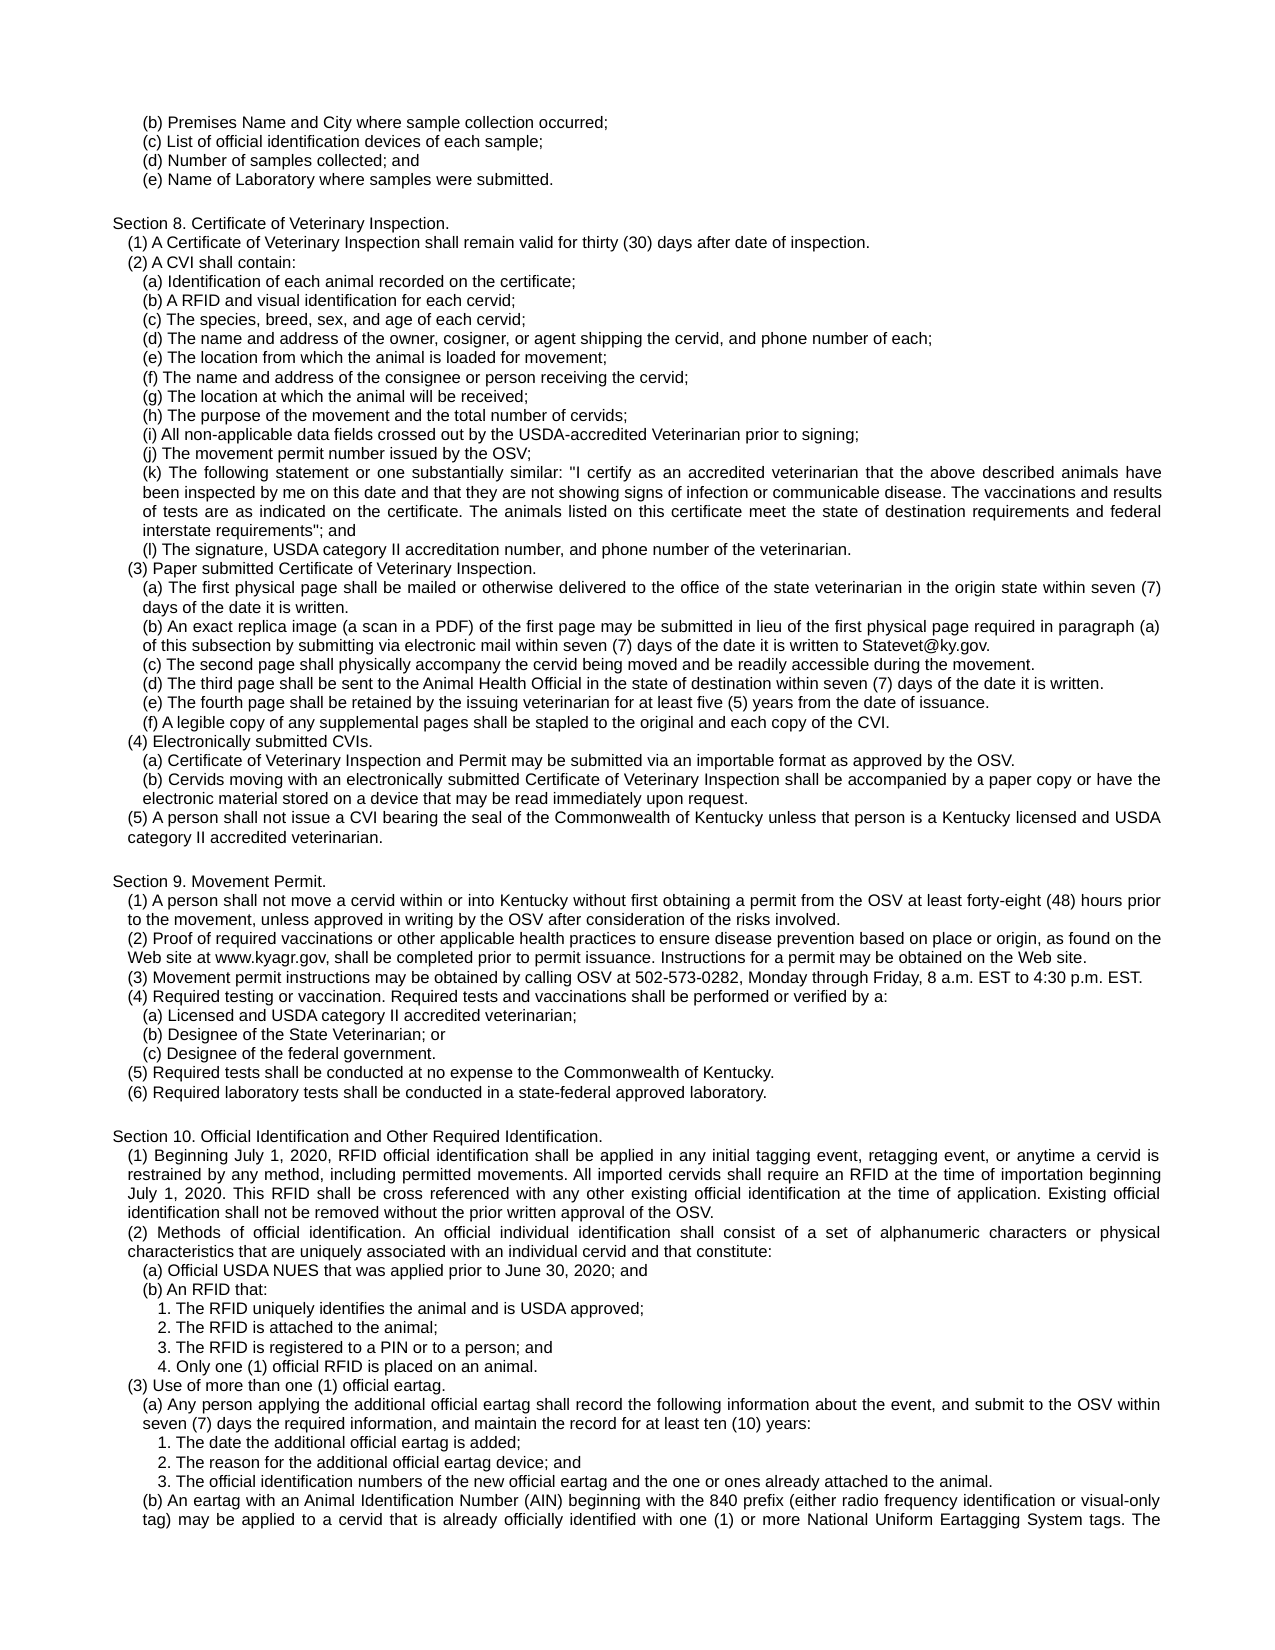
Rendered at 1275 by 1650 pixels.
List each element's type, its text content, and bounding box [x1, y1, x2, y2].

text 4. Only one (1) official RFID is placed on an animal. [157, 1357, 1162, 1376]
text (e) The location from which the animal is loaded for movement; [142, 348, 1162, 367]
text (e) Name of Laboratory where samples were submitted. [142, 170, 1162, 189]
text (d) Number of samples collected; and [142, 151, 1162, 170]
text (b) Designee of the State Veterinarian; or [142, 1025, 1162, 1044]
text (i) All non-applicable data fields crossed out by the USDA-accredited Veterinarian prior to signing; [142, 425, 1162, 444]
text (4) Required testing or vaccination. Required tests and vaccinations shall be performed or verified by a: [127, 987, 1162, 1006]
text Section 9. Movement Permit. [112, 872, 1162, 891]
text 2. The RFID is attached to the animal; [157, 1318, 1162, 1337]
text (a) Identification of each animal recorded on the certificate; [142, 272, 1162, 291]
text (b) Premises Name and City where sample collection occurred; [142, 112, 1162, 132]
text Section 8. Certificate of Veterinary Inspection. [112, 214, 1162, 233]
text 2. The reason for the additional official eartag device; and [157, 1452, 1162, 1472]
text (b) An RFID that: [142, 1280, 1162, 1299]
text (2) Methods of official identification. An official individual identification shall consist of a set of alphanumeric characters or physical characteristics that are uniquely associated with an individual cervid and that constitute: [127, 1222, 1162, 1261]
text (3) Paper submitted Certificate of Veterinary Inspection. [127, 559, 1162, 578]
text (b) An exact replica image (a scan in a PDF) of the first page may be submitted in lieu of the first physical page required in paragraph (a) of this subsection by submitting via electronic mail within seven (7) days of the date it is written to Statevet@ky.gov. [142, 617, 1162, 655]
text (d) The name and address of the owner, cosigner, or agent shipping the cervid, and phone number of each; [142, 329, 1162, 348]
text (c) The second page shall physically accompany the cervid being moved and be readily accessible during the movement. [142, 655, 1162, 674]
text (a) Certificate of Veterinary Inspection and Permit may be submitted via an importable format as approved by the OSV. [142, 751, 1162, 770]
text (c) Designee of the federal government. [142, 1044, 1162, 1063]
text (5) Required tests shall be conducted at no expense to the Commonwealth of Kentucky. [127, 1063, 1162, 1082]
text (1) Beginning July 1, 2020, RFID official identification shall be applied in any initial tagging event, retagging event, or anytime a cervid is restrained by any method, including permitted movements. All imported cervids shall require an RFID at the time of importation beginning July 1, 2020. This RFID shall be cross referenced with any other existing official identification at the time of application. Existing official identification shall not be removed without the prior written approval of the OSV. [127, 1146, 1162, 1222]
text 3. The RFID is registered to a PIN or to a person; and [157, 1337, 1162, 1357]
text (a) Licensed and USDA category II accredited veterinarian; [142, 1006, 1162, 1025]
text (c) The species, breed, sex, and age of each cervid; [142, 310, 1162, 329]
text (3) Movement permit instructions may be obtained by calling OSV at 502-573-0282, Monday through Friday, 8 a.m. EST to 4:30 p.m. EST. [127, 967, 1162, 987]
text (g) The location at which the animal will be received; [142, 387, 1162, 406]
text (d) The third page shall be sent to the Animal Health Official in the state of destination within seven (7) days of the date it is written. [142, 674, 1162, 693]
text (b) A RFID and visual identification for each cervid; [142, 291, 1162, 310]
text 1. The date the additional official eartag is added; [157, 1433, 1162, 1452]
text (a) Official USDA NUES that was applied prior to June 30, 2020; and [142, 1261, 1162, 1280]
text (5) A person shall not issue a CVI bearing the seal of the Commonwealth of Kentucky unless that person is a Kentucky licensed and USDA category II accredited veterinarian. [127, 808, 1162, 847]
text (h) The purpose of the movement and the total number of cervids; [142, 406, 1162, 425]
text (3) Use of more than one (1) official eartag. [127, 1376, 1162, 1395]
text (1) A Certificate of Veterinary Inspection shall remain valid for thirty (30) days after date of inspection. [127, 233, 1162, 252]
text (a) Any person applying the additional official eartag shall record the following information about the event, and submit to the OSV within seven (7) days the required information, and maintain the record for at least ten (10) years: [142, 1395, 1162, 1433]
text (f) A legible copy of any supplemental pages shall be stapled to the original and each copy of the CVI. [142, 712, 1162, 732]
text (l) The signature, USDA category II accreditation number, and phone number of the veterinarian. [142, 540, 1162, 559]
text (j) The movement permit number issued by the OSV; [142, 444, 1162, 463]
text (6) Required laboratory tests shall be conducted in a state-federal approved laboratory. [127, 1082, 1162, 1102]
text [142, 1491, 1162, 1529]
text (c) List of official identification devices of each sample; [142, 132, 1162, 151]
text (4) Electronically submitted CVIs. [127, 732, 1162, 751]
text (k) The following statement or one substantially similar: "I certify as an accredited veterinarian that the above described animals have been inspected by me on this date and that they are not showing signs of infection or communicable disease. The vaccinations and results of tests are as indicated on the certificate. The animals listed on this certificate meet the state of destination requirements and federal interstate requirements"; and [142, 463, 1162, 540]
text (b) Cervids moving with an electronically submitted Certificate of Veterinary Inspection shall be accompanied by a paper copy or have the electronic material stored on a device that may be read immediately upon request. [142, 770, 1162, 808]
text (2) Proof of required vaccinations or other applicable health practices to ensure disease prevention based on place or origin, as found on the Web site at www.kyagr.gov, shall be completed prior to permit issuance. Instructions for a permit may be obtained on the Web site. [127, 929, 1162, 967]
text (a) The first physical page shall be mailed or otherwise delivered to the office of the state veterinarian in the origin state within seven (7) days of the date it is written. [142, 578, 1162, 617]
text (e) The fourth page shall be retained by the issuing veterinarian for at least five (5) years from the date of issuance. [142, 693, 1162, 712]
text Section 10. Official Identification and Other Required Identification. [112, 1127, 1162, 1146]
text (2) A CVI shall contain: [127, 252, 1162, 272]
text 1. The RFID uniquely identifies the animal and is USDA approved; [157, 1299, 1162, 1318]
text 3. The official identification numbers of the new official eartag and the one or ones already attached to the animal. [157, 1472, 1162, 1491]
text (1) A person shall not move a cervid within or into Kentucky without first obtaining a permit from the OSV at least forty-eight (48) hours prior to the movement, unless approved in writing by the OSV after consideration of the risks involved. [127, 891, 1162, 929]
text (f) The name and address of the consignee or person receiving the cervid; [142, 367, 1162, 387]
